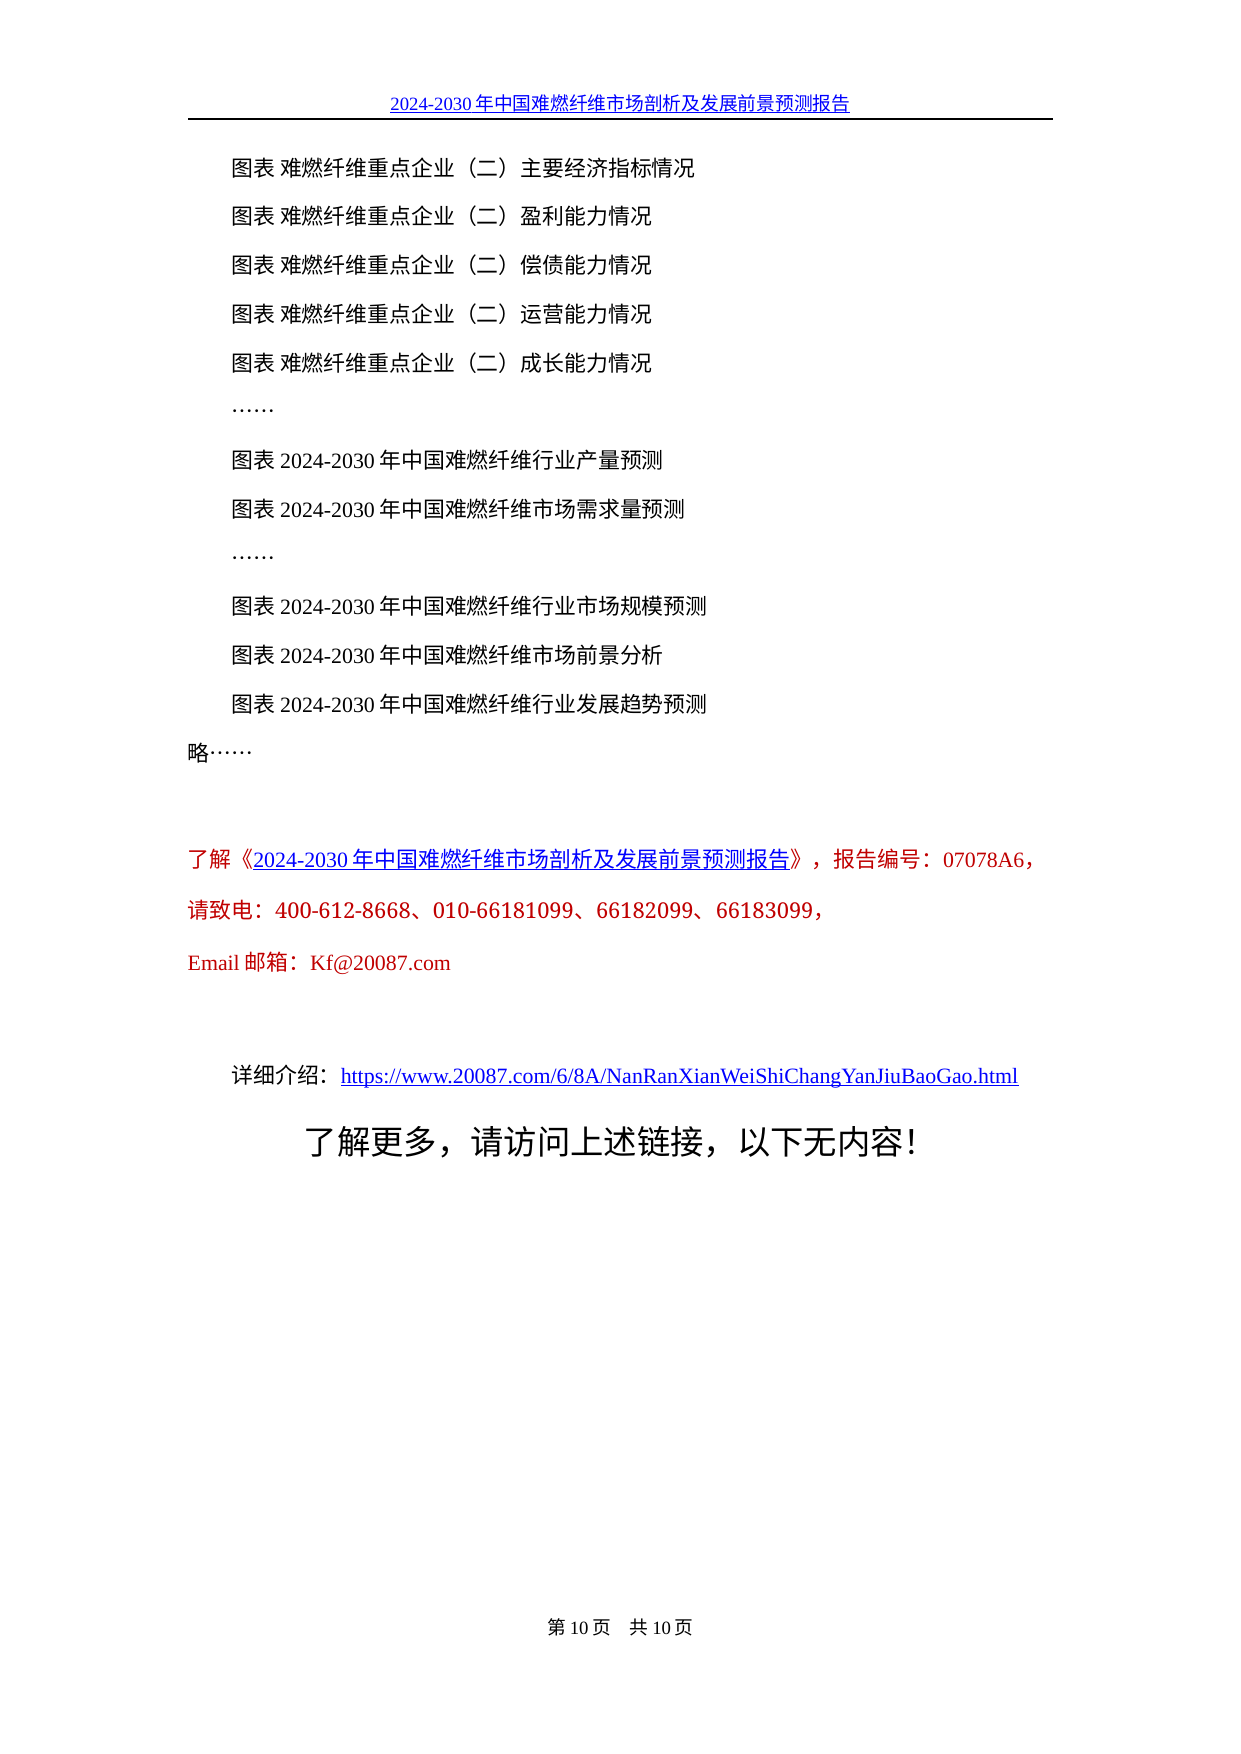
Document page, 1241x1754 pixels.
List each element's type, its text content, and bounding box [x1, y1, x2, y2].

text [187, 150, 1053, 768]
text 详细介绍：https://www.20087.com/6/8A/NanRanXianWeiShiChangYanJiuBaoGao.html [187, 1058, 1053, 1090]
title 了解更多，请访问上述链接，以下无内容！ [187, 1108, 1053, 1173]
text 了解《2024-2030年中国难燃纤维市场剖析及发展前景预测报告》，报告编号：07078A6， [187, 842, 1053, 874]
text 请致电：400-612-8668、010-66181099、66182099、66183099， [187, 893, 1053, 926]
text Email邮箱：Kf@20087.com [187, 945, 1053, 977]
